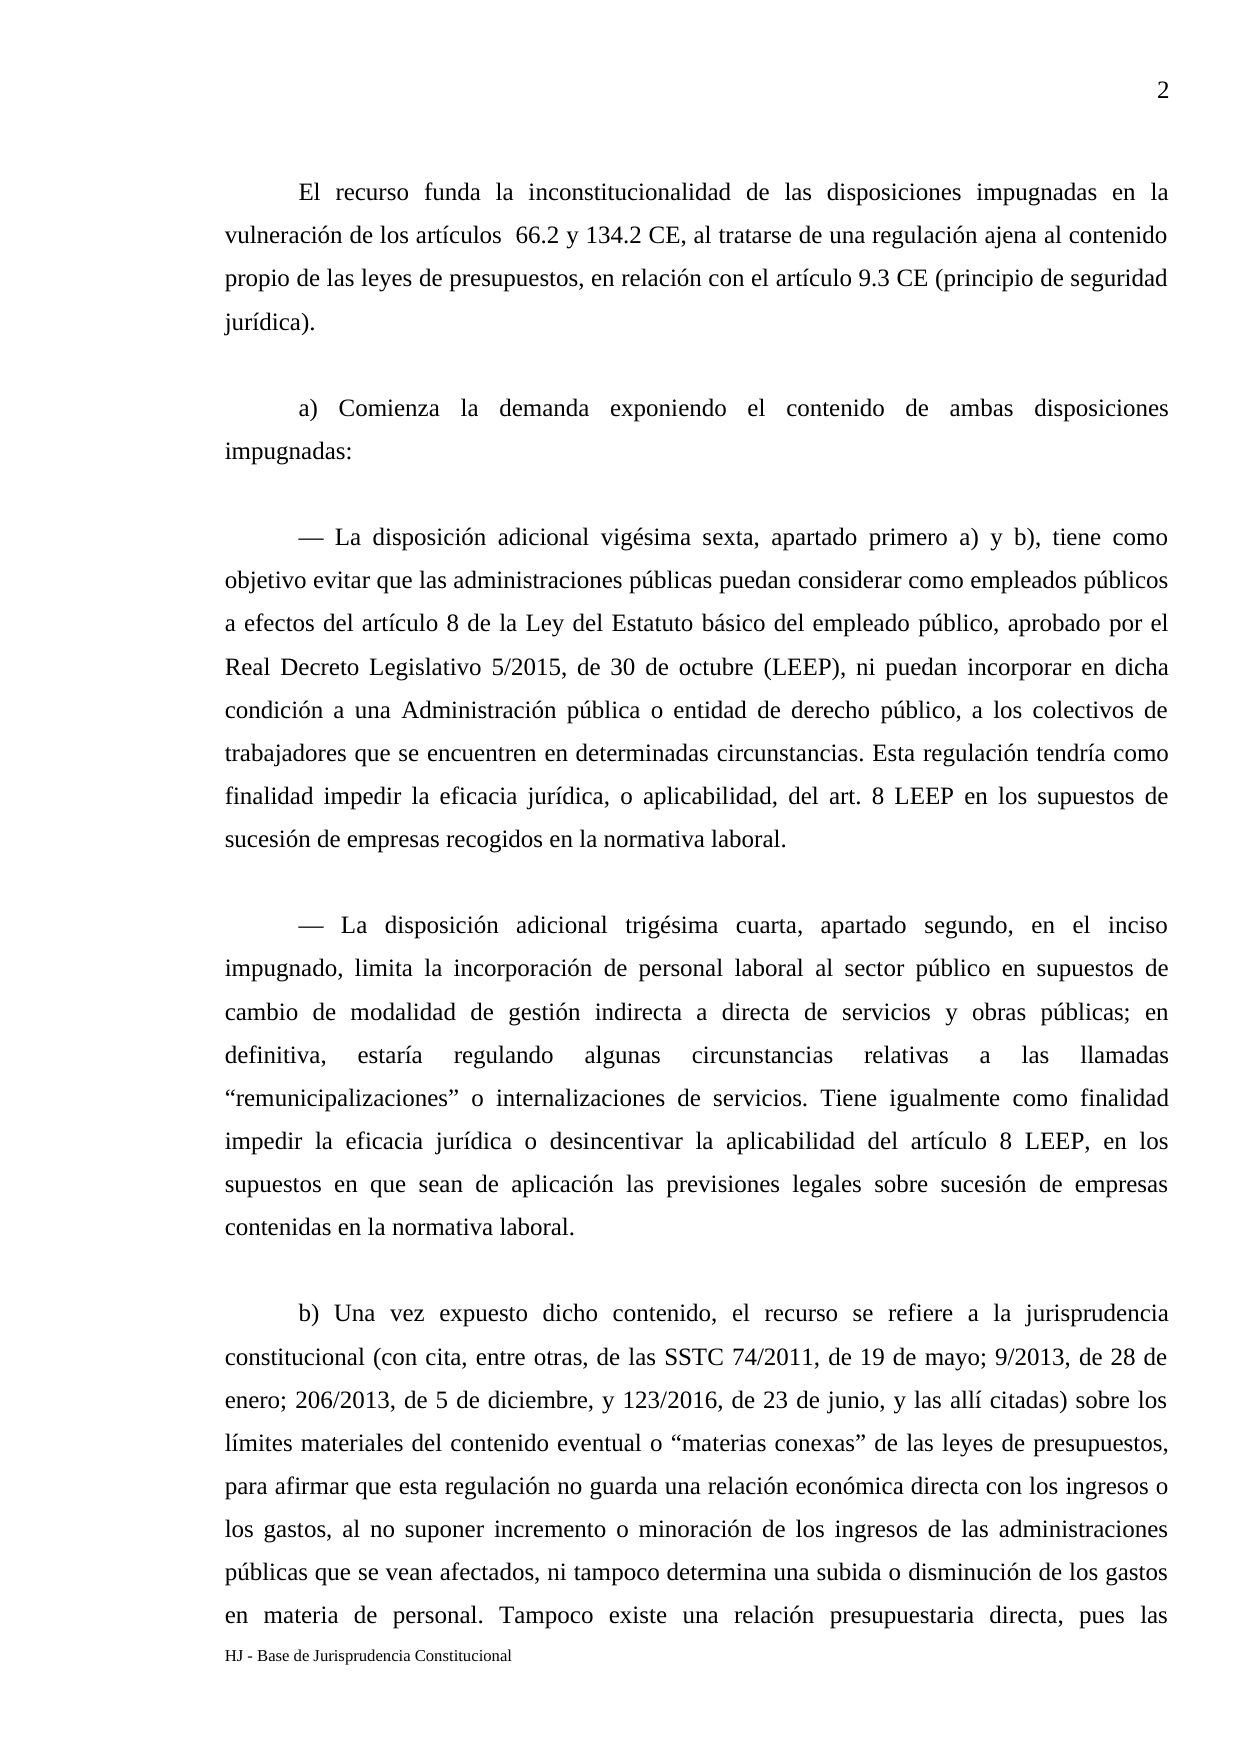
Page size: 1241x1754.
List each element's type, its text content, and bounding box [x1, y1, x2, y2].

text — La disposición adicional vigésima sexta, apartado primero a) y b), tiene como objetivo evitar que las administraciones públicas puedan considerar como empleados públicos a efectos del artículo 8 de la Ley del Estatuto básico del empleado público, aprobado por el Real Decreto Legislativo 5/2015, de 30 de octubre (LEEP), ni puedan incorporar en dicha condición a una Administración pública o entidad de derecho público, a los colectivos de trabajadores que se encuentren en determinadas circunstancias. Esta regulación tendría como finalidad impedir la eficacia jurídica, o aplicabilidad, del art. 8 LEEP en los supuestos de sucesión de empresas recogidos en la normativa laboral. [224, 522, 1169, 853]
text — La disposición adicional trigésima cuarta, apartado segundo, en el inciso impugnado, limita la incorporación de personal laboral al sector público en supuestos de cambio de modalidad de gestión indirecta a directa de servicios y obras públicas; en definitiva, estaría regulando algunas circunstancias relativas a las llamadas “remunicipalizaciones” o internalizaciones de servicios. Tiene igualmente como finalidad impedir la eficacia jurídica o desincentivar la aplicabilidad del artículo 8 LEEP, en los supuestos en que sean de aplicación las previsiones legales sobre sucesión de empresas contenidas en la normativa laboral. [224, 910, 1169, 1241]
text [224, 1298, 1169, 1629]
text El recurso funda la inconstitucionalidad de las disposiciones impugnadas en la vulneración de los artículos 66.2 y 134.2 CE, al tratarse de una regulación ajena al contenido propio de las leyes de presupuestos, en relación con el artículo 9.3 CE (principio de seguridad jurídica). [224, 177, 1169, 335]
text a) Comienza la demanda exponiendo el contenido de ambas disposiciones impugnadas: [224, 393, 1169, 465]
